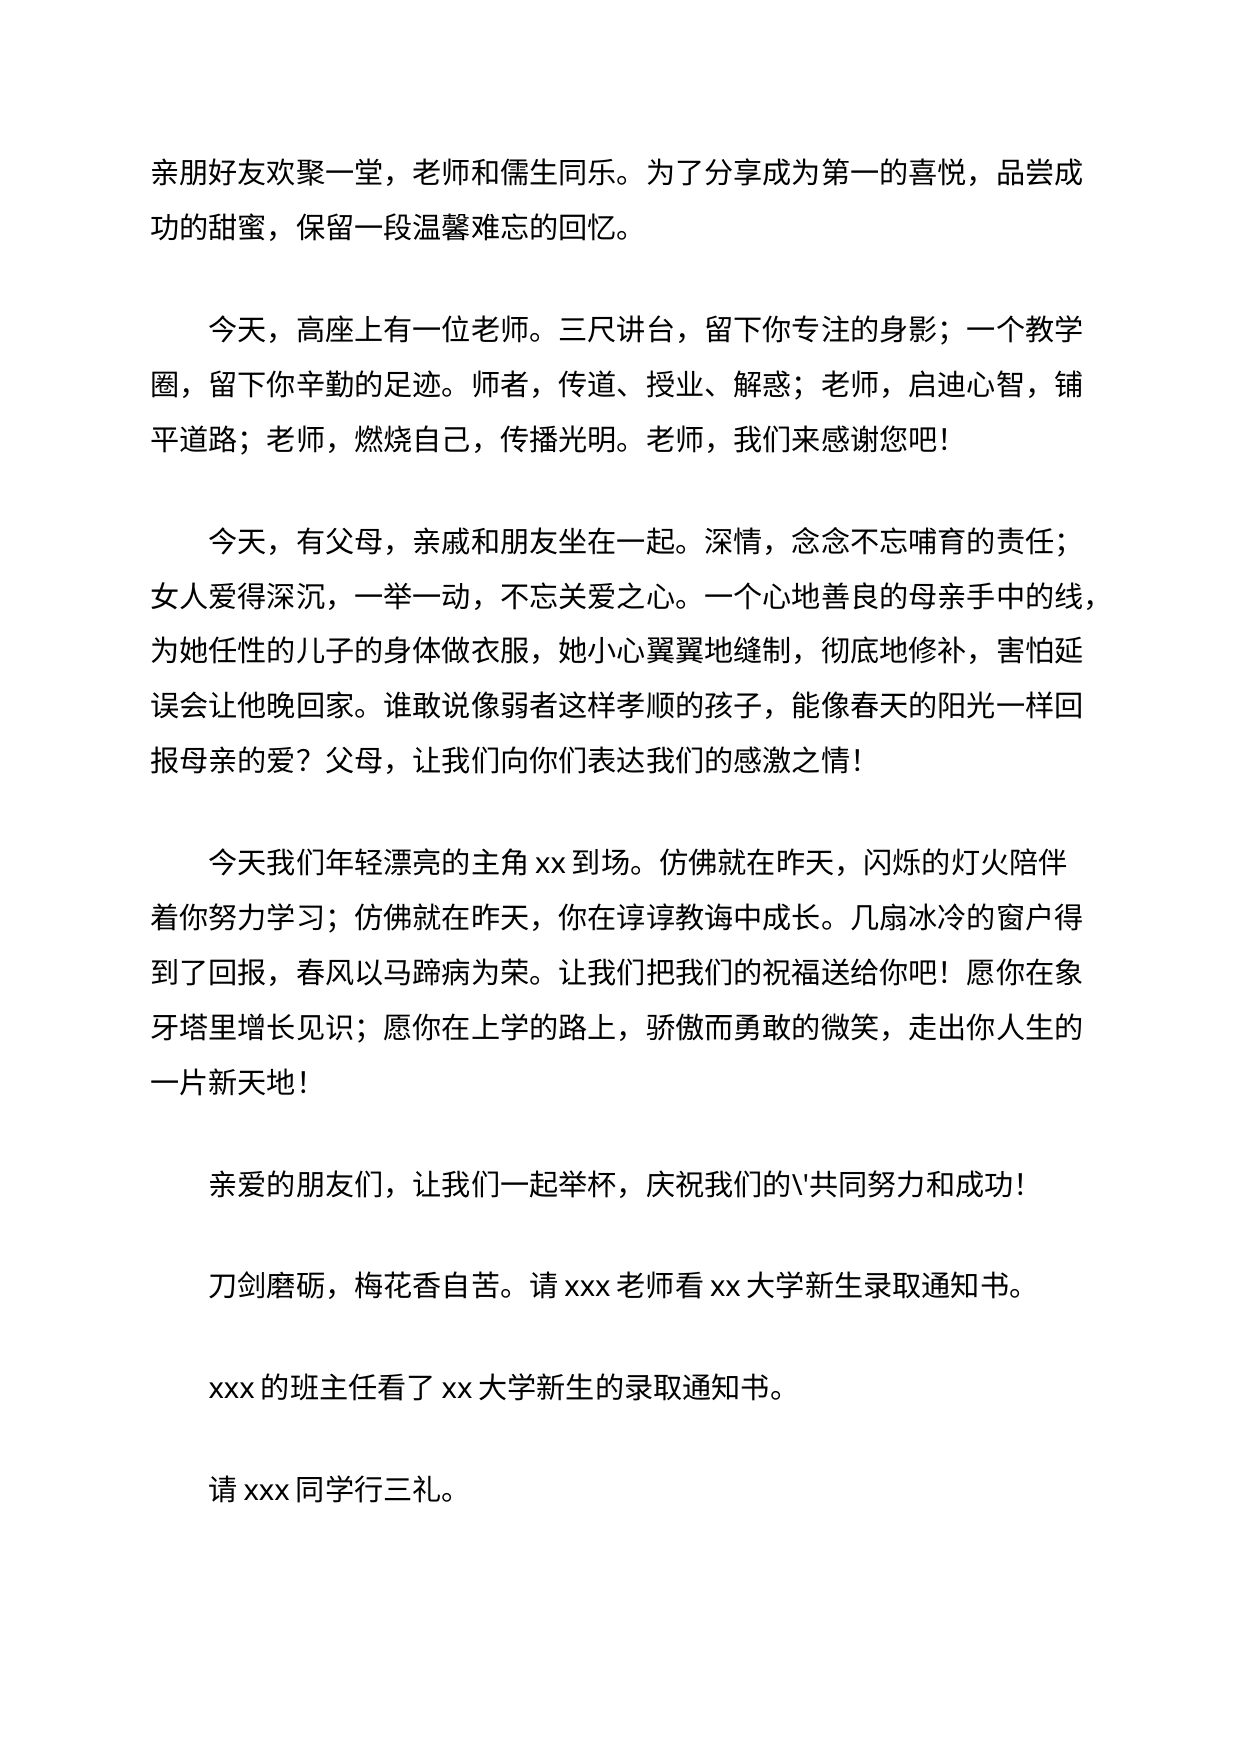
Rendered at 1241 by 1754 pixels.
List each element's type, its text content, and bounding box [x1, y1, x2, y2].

text xxx的班主任看了xx大学新生的录取通知书。 [150, 1365, 1090, 1407]
text 今天，高座上有一位老师。三尺讲台，留下你专注的身影；一个教学圈，留下你辛勤的足迹。师者，传道、授业、解惑；老师，启迪心智，铺平道路；老师，燃烧自己，传播光明。老师，我们来感谢您吧！ [150, 307, 1090, 459]
text 请xxx同学行三礼。 [150, 1467, 1090, 1509]
text 亲爱的朋友们，让我们一起举杯，庆祝我们的\'共同努力和成功！ [150, 1161, 1090, 1203]
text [150, 150, 1090, 247]
text 刀剑磨砺，梅花香自苦。请xxx老师看xx大学新生录取通知书。 [150, 1263, 1090, 1305]
text 今天我们年轻漂亮的主角xx到场。仿佛就在昨天，闪烁的灯火陪伴着你努力学习；仿佛就在昨天，你在谆谆教诲中成长。几扇冰冷的窗户得到了回报，春风以马蹄病为荣。让我们把我们的祝福送给你吧！愿你在象牙塔里增长见识；愿你在上学的路上，骄傲而勇敢的微笑，走出你人生的一片新天地！ [150, 839, 1090, 1102]
text 今天，有父母，亲戚和朋友坐在一起。深情，念念不忘哺育的责任；女人爱得深沉，一举一动，不忘关爱之心。一个心地善良的母亲手中的线，为她任性的儿子的身体做衣服，她小心翼翼地缝制，彻底地修补，害怕延误会让他晚回家。谁敢说像弱者这样孝顺的孩子，能像春天的阳光一样回报母亲的爱？父母，让我们向你们表达我们的感激之情！ [150, 518, 1090, 780]
